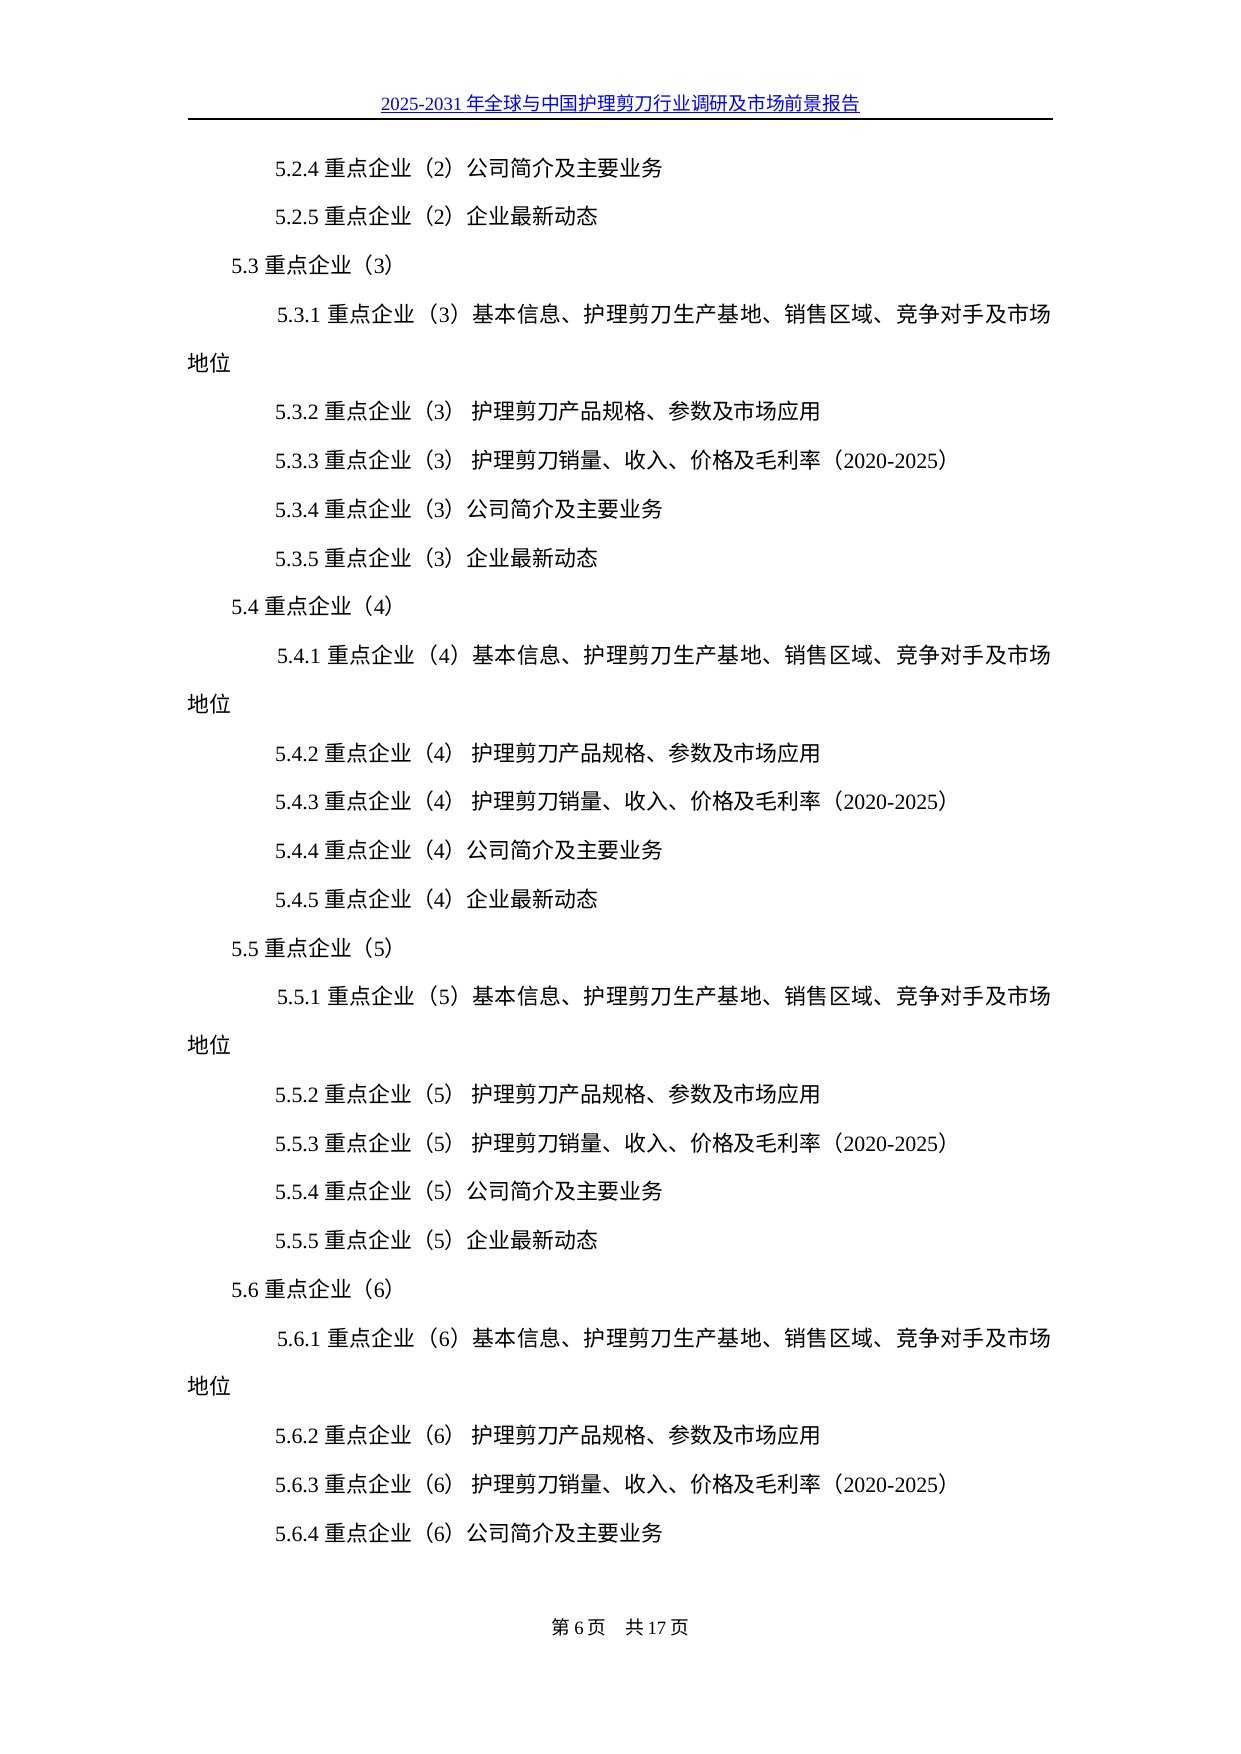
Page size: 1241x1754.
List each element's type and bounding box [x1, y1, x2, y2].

text [187, 150, 1053, 1548]
